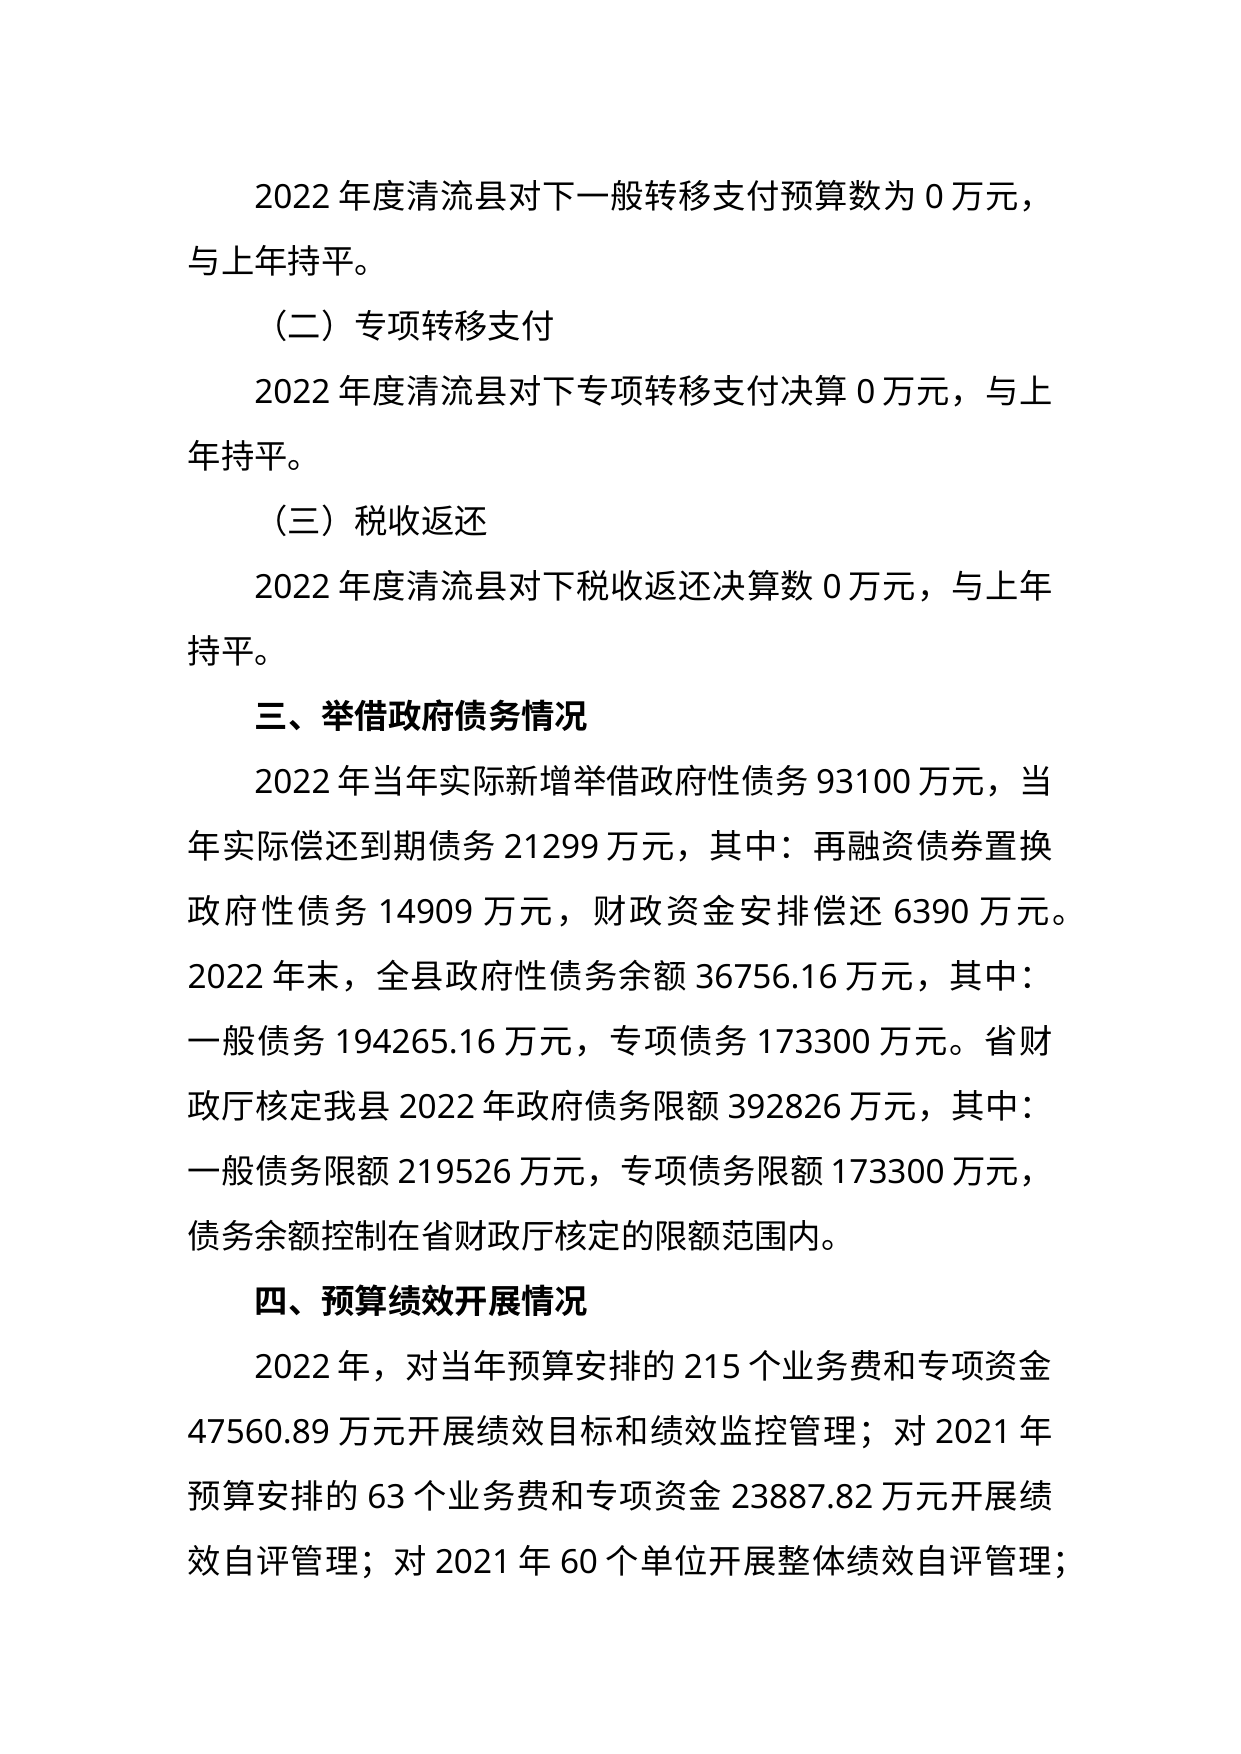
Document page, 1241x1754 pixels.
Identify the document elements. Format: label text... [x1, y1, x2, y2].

text 2022年度清流县对下专项转移支付决算0万元，与上年持平。 [187, 357, 1053, 487]
text 三、举借政府债务情况 [187, 682, 1053, 747]
text 2022年当年实际新增举借政府性债务93100万元，当年实际偿还到期债务21299万元，其中：再融资债券置换政府性债务14909万元，财政资金安排偿还6390万元。2022年末，全县政府性债务余额36756.16万元，其中：一般债务194265.16万元，专项债务173300万元。省财政厅核定我县2022年政府债务限额392826万元，其中：一般债务限额219526万元，专项债务限额173300万元，债务余额控制在省财政厅核定的限额范围内。 [187, 747, 1053, 1267]
text （三）税收返还 [187, 487, 1053, 552]
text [187, 1332, 1053, 1592]
text 2022年度清流县对下税收返还决算数0万元，与上年持平。 [187, 552, 1053, 682]
text （二）专项转移支付 [187, 292, 1053, 357]
text 2022年度清流县对下一般转移支付预算数为0万元，与上年持平。 [187, 162, 1053, 292]
text 四、预算绩效开展情况 [187, 1267, 1053, 1332]
